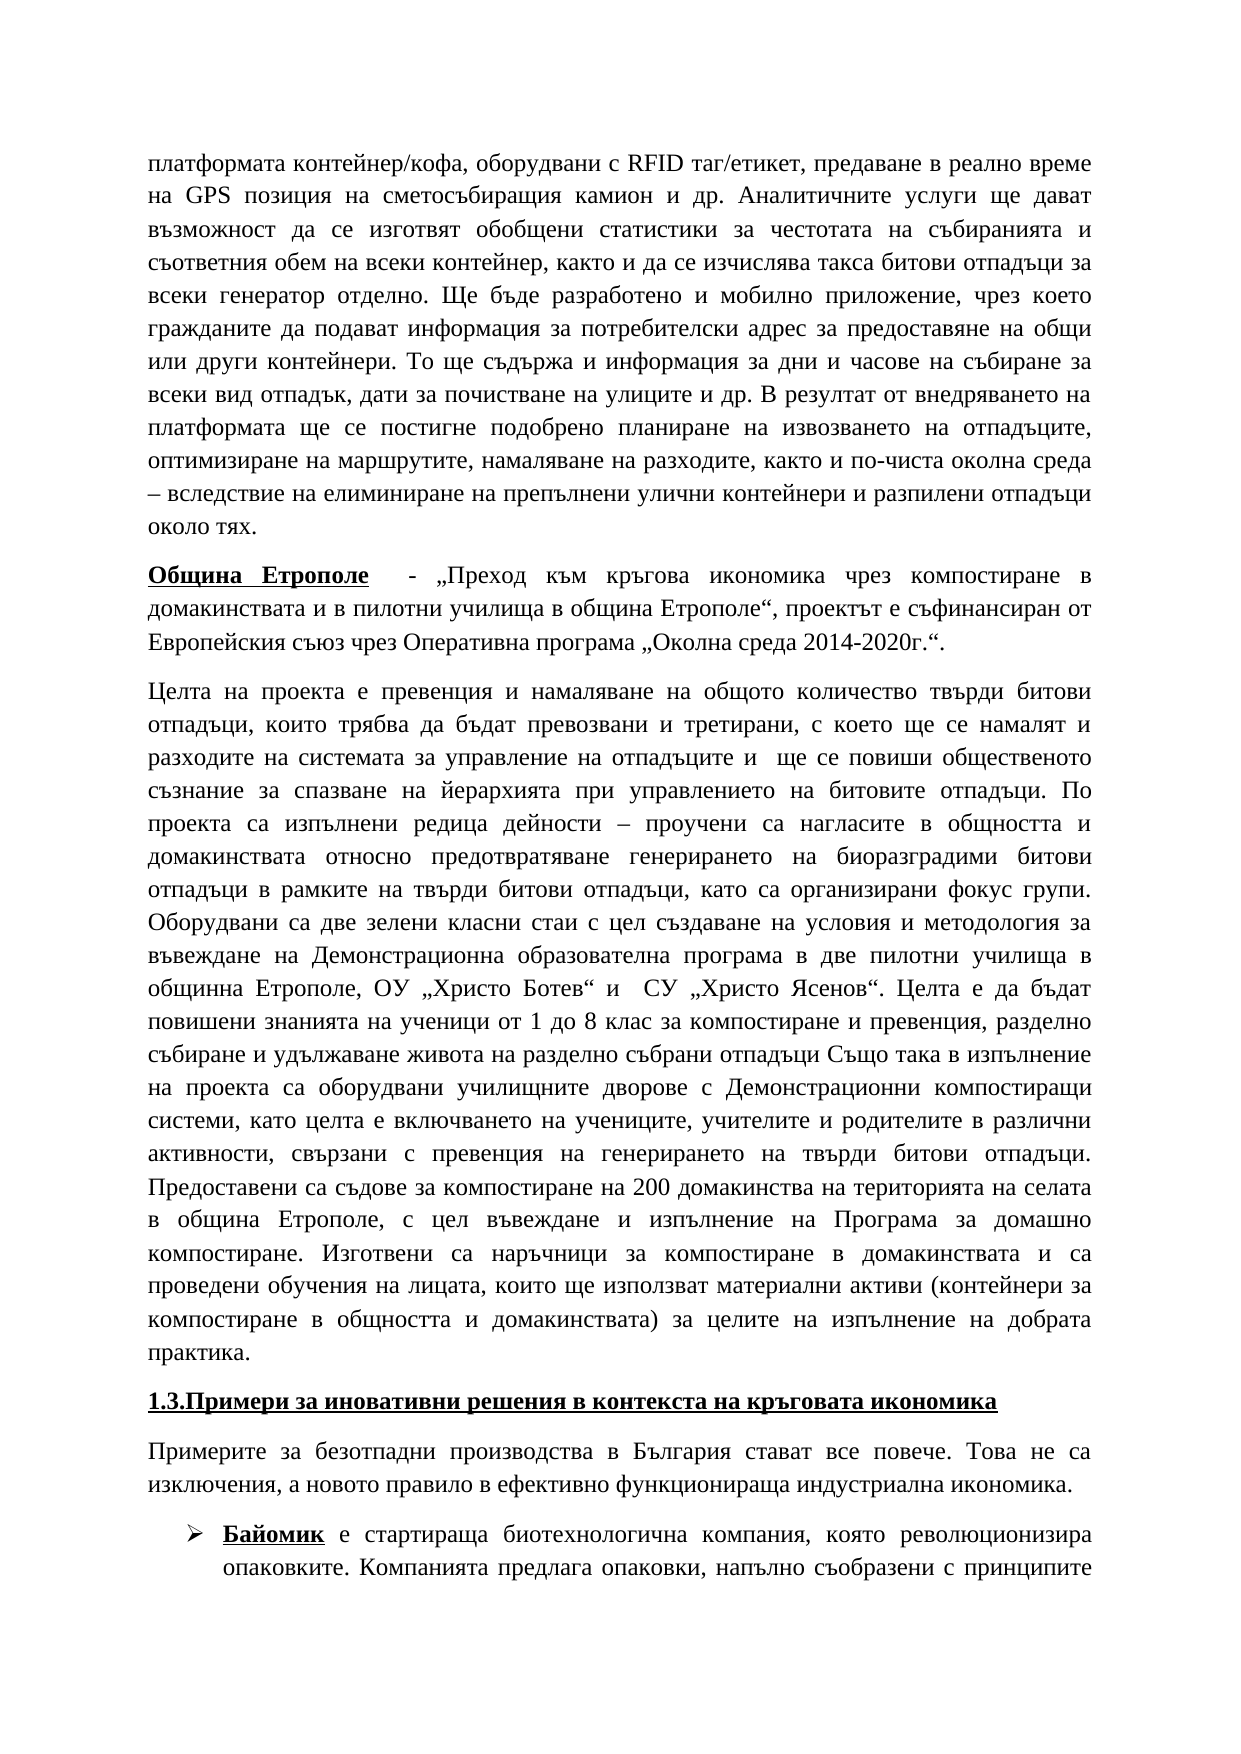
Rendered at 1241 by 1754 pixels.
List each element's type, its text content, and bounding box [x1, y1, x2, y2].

text Община Етрополе - „Преход към кръгова икономика чрез компостиране в домакинствата и в пилотни училища в община Етрополе“, проектът е съфинансиран от Европейския съюз чрез Оперативна програма „Околна среда 2014-2020г.“. [148, 561, 1093, 655]
text 1.3.Примери за иновативни решения в контекста на кръговата икономика [148, 1386, 1093, 1415]
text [148, 148, 1093, 539]
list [185, 1519, 1093, 1581]
text Целта на проекта е превенция и намаляване на общото количество твърди битови отпадъци, които трябва да бъдат превозвани и третирани, с което ще се намалят и разходите на системата за управление на отпадъците и ще се повиши общественото съзнание за спазване на йерархията при управлението на битовите отпадъци. По проекта са изпълнени редица дейности – проучени са нагласите в общността и домакинствата относно предотвратяване генерирането на биоразградими битови отпадъци в рамките на твърди битови отпадъци, като са организирани фокус групи. Оборудвани са две зелени класни стаи с цел създаване на условия и методология за въвеждане на Демонстрационна образователна програма в две пилотни училища в общинна Етрополе, ОУ „Христо Ботев“ и СУ „Христо Ясенов“. Целта е да бъдат повишени знанията на ученици от 1 до 8 клас за компостиране и превенция, разделно събиране и удължаване живота на разделно събрани отпадъци Също така в изпълнение на проекта са оборудвани училищните дворове с Демонстрационни компостиращи системи, като целта е включването на учениците, учителите и родителите в различни активности, свързани с превенция на генерирането на твърди битови отпадъци. Предоставени са съдове за компостиране на 200 домакинства на територията на селата в община Етрополе, с цел въвеждане и изпълнение на Програма за домашно компостиране. Изготвени са наръчници за компостиране в домакинствата и са проведени обучения на лицата, които ще използват материални активи (контейнери за компостиране в общността и домакинствата) за целите на изпълнение на добрата практика. [148, 676, 1093, 1365]
text Примерите за безотпадни производства в България стават все повече. Това не са изключения, а новото правило в ефективно функционираща индустриална икономика. [148, 1436, 1093, 1498]
